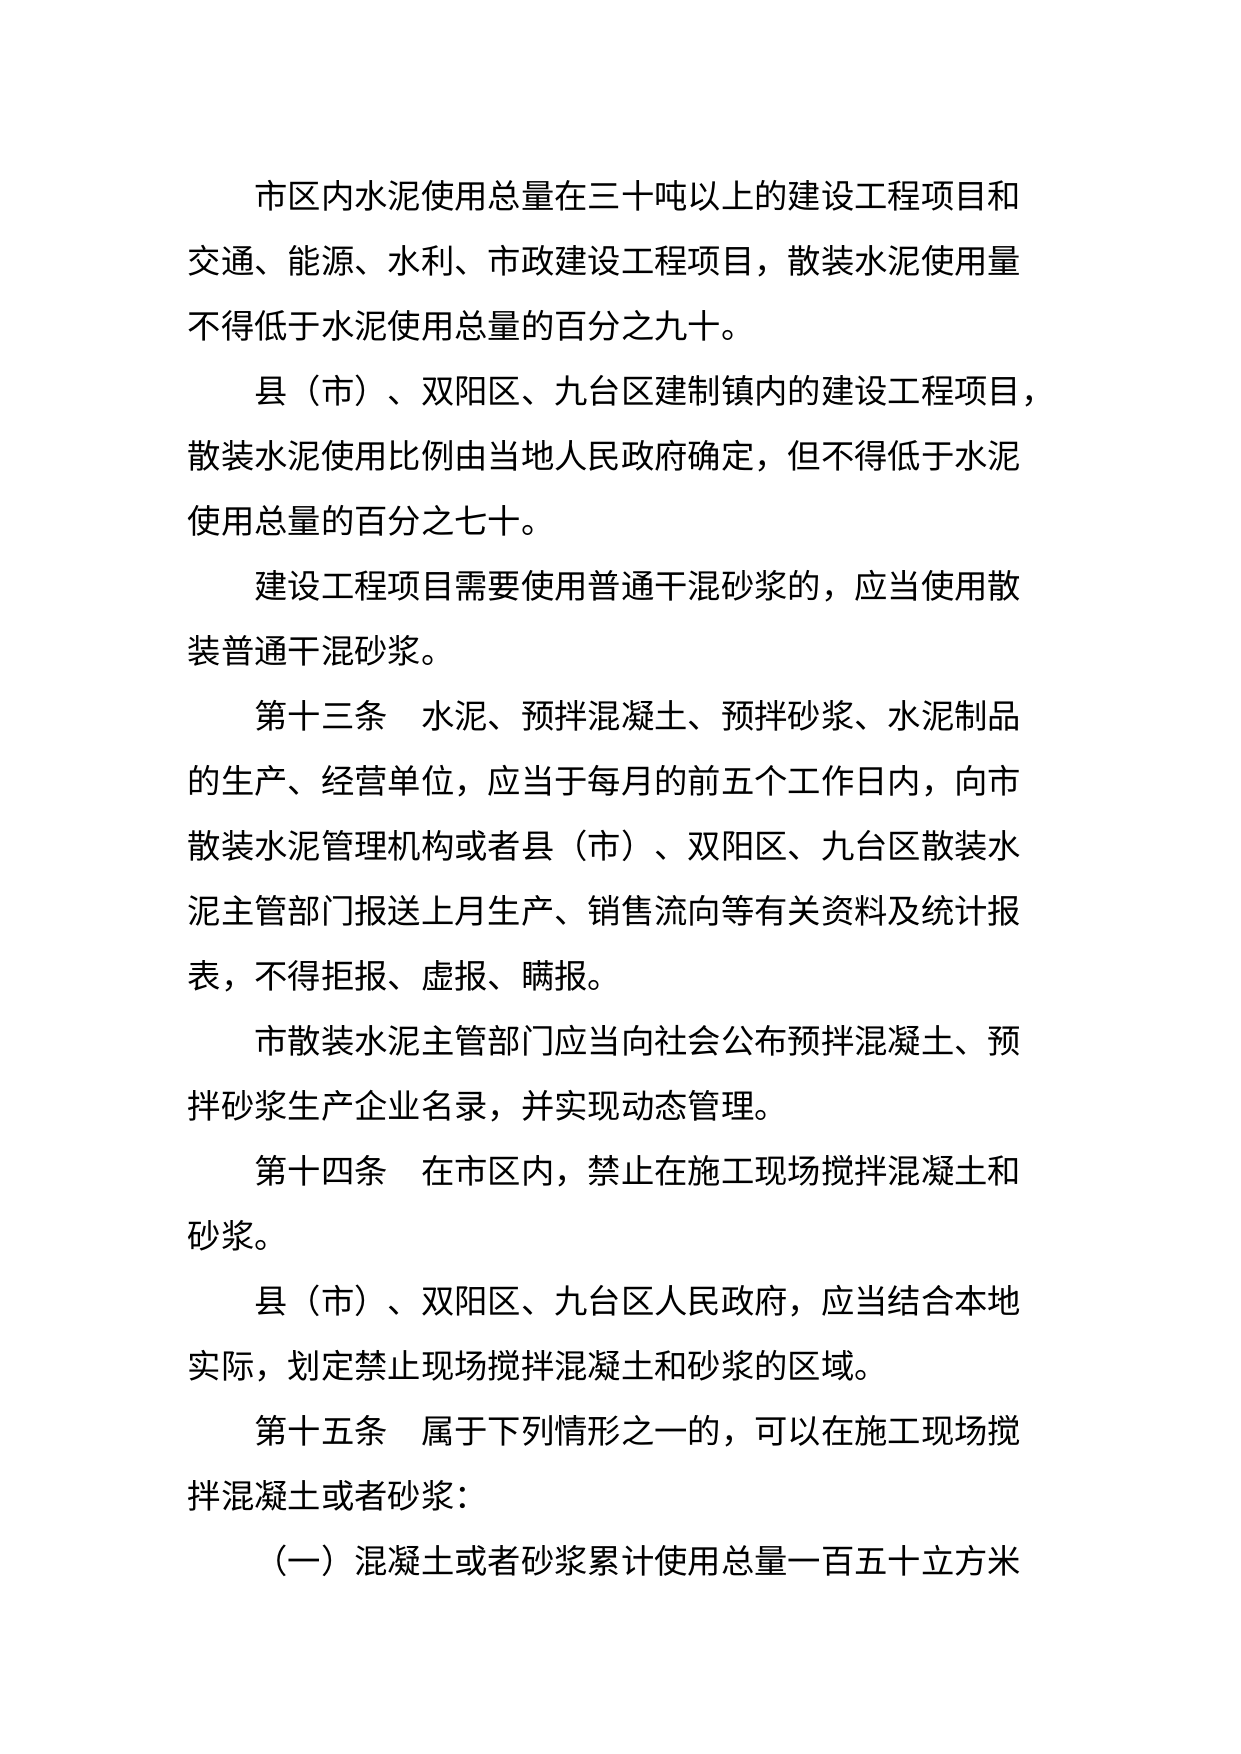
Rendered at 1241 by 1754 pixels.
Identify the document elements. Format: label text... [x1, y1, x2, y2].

text 第十三条 水泥、预拌混凝土、预拌砂浆、水泥制品的生产、经营单位，应当于每月的前五个工作日内，向市散装水泥管理机构或者县（市）、双阳区、九台区散装水泥主管部门报送上月生产、销售流向等有关资料及统计报表，不得拒报、虚报、瞒报。 [187, 682, 1053, 1007]
text 县（市）、双阳区、九台区建制镇内的建设工程项目，散装水泥使用比例由当地人民政府确定，但不得低于水泥使用总量的百分之七十。 [187, 357, 1053, 552]
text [187, 1527, 1053, 1592]
text 市散装水泥主管部门应当向社会公布预拌混凝土、预拌砂浆生产企业名录，并实现动态管理。 [187, 1007, 1053, 1137]
text 县（市）、双阳区、九台区人民政府，应当结合本地实际，划定禁止现场搅拌混凝土和砂浆的区域。 [187, 1267, 1053, 1397]
text 第十四条 在市区内，禁止在施工现场搅拌混凝土和砂浆。 [187, 1137, 1053, 1267]
text 市区内水泥使用总量在三十吨以上的建设工程项目和交通、能源、水利、市政建设工程项目，散装水泥使用量不得低于水泥使用总量的百分之九十。 [187, 162, 1053, 357]
text 第十五条 属于下列情形之一的，可以在施工现场搅拌混凝土或者砂浆： [187, 1397, 1053, 1527]
text 建设工程项目需要使用普通干混砂浆的，应当使用散装普通干混砂浆。 [187, 552, 1053, 682]
